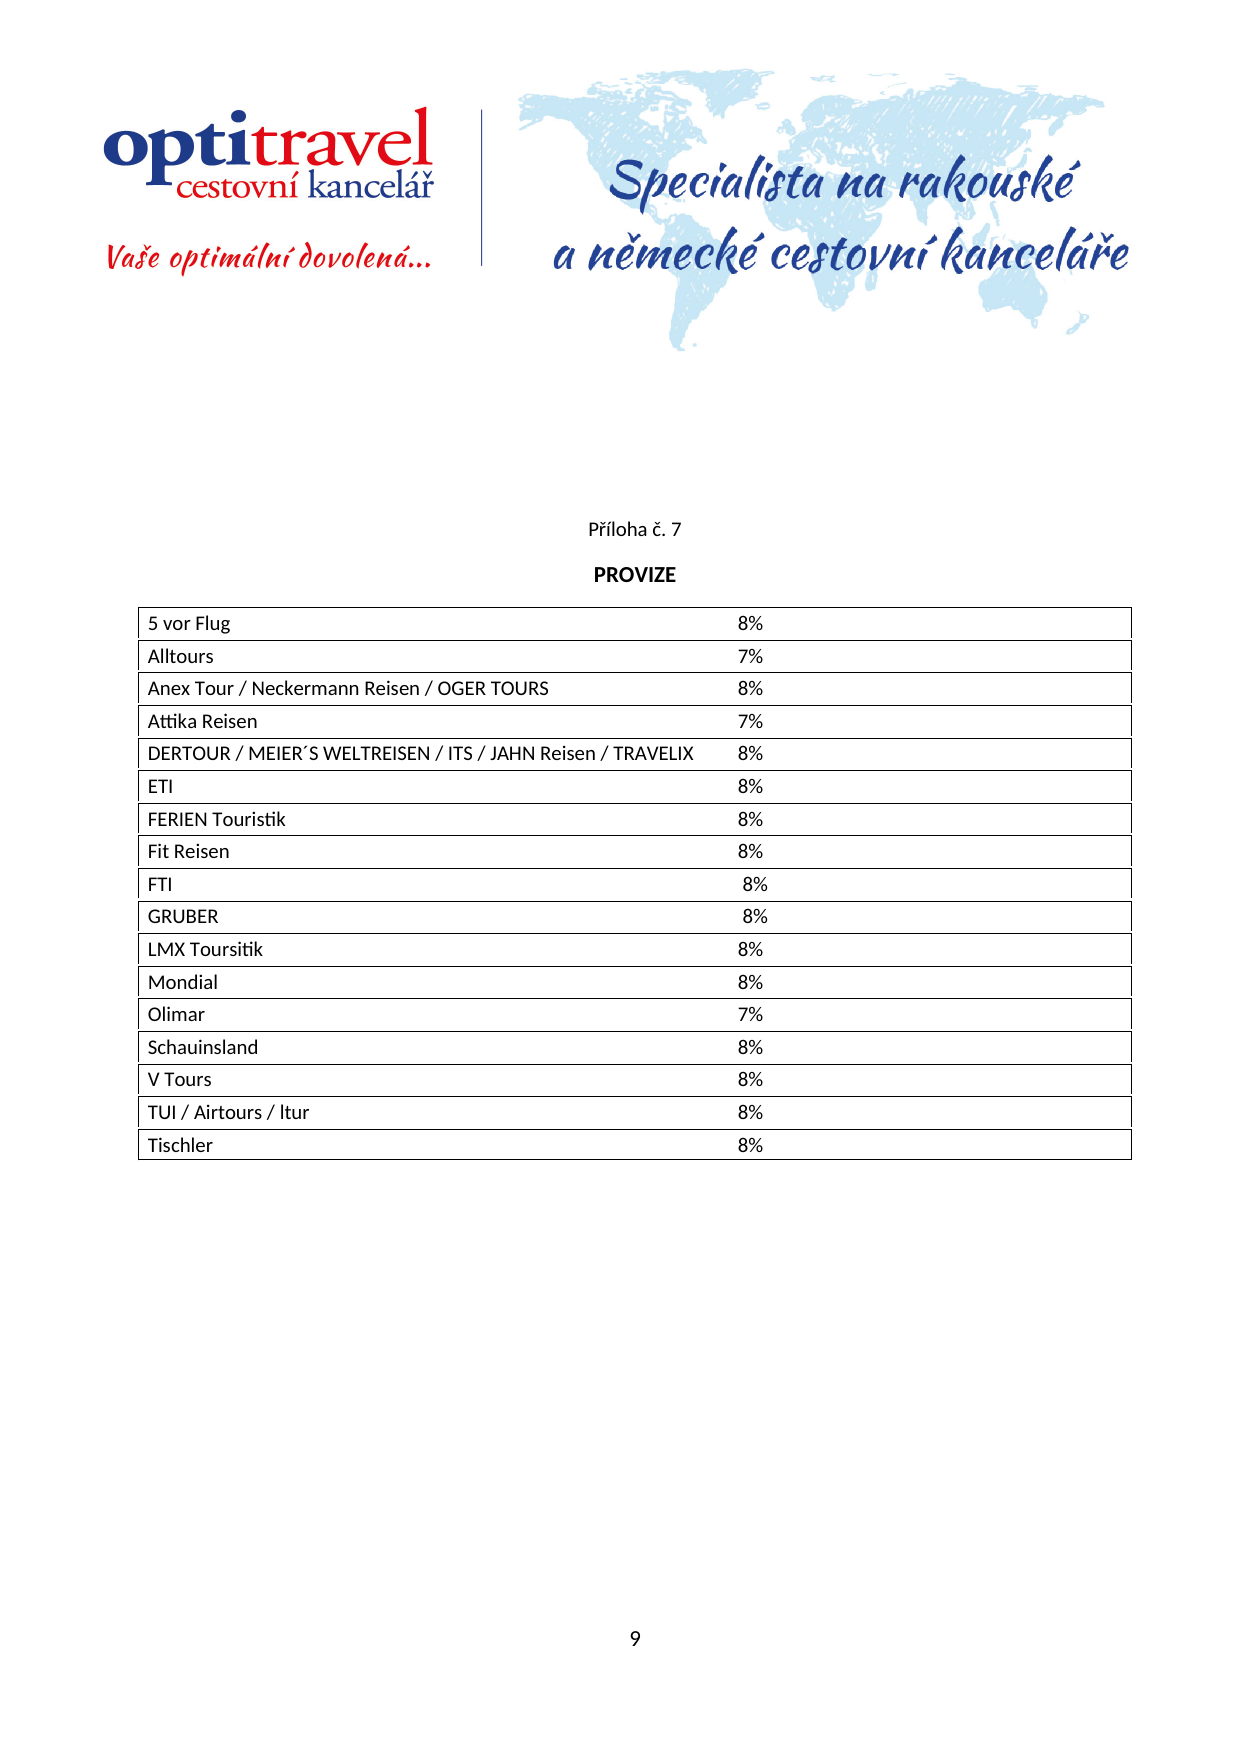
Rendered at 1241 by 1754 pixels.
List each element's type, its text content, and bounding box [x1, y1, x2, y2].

text Attika Reisen 7% [139, 706, 1131, 736]
text LMX Toursitik 8% [139, 934, 1131, 964]
text ETI 8% [139, 771, 1131, 801]
text Olimar 7% [139, 999, 1131, 1029]
text GRUBER 8% [139, 902, 1131, 931]
text Mondial 8% [139, 967, 1131, 996]
text Anex Tour / Neckermann Reisen / OGER TOURS 8% [139, 673, 1131, 703]
text Schauinsland 8% [139, 1032, 1131, 1062]
text Tischler 8% [139, 1130, 1131, 1159]
text TUI / Airtours / ltur 8% [139, 1097, 1131, 1127]
picture [1, 1, 1239, 391]
text Příloha č. 7 [148, 516, 1122, 542]
text FERIEN Touristik 8% [139, 804, 1131, 833]
text V Tours 8% [139, 1065, 1131, 1094]
text PROVIZE [148, 560, 1122, 588]
text FTI 8% [139, 869, 1131, 898]
text 5 vor Flug 8% [139, 608, 1131, 638]
text Alltours 7% [139, 641, 1131, 670]
text Fit Reisen 8% [139, 836, 1131, 866]
text DERTOUR / MEIER´S WELTREISEN / ITS / JAHN Reisen / TRAVELIX 8% [139, 739, 1131, 768]
